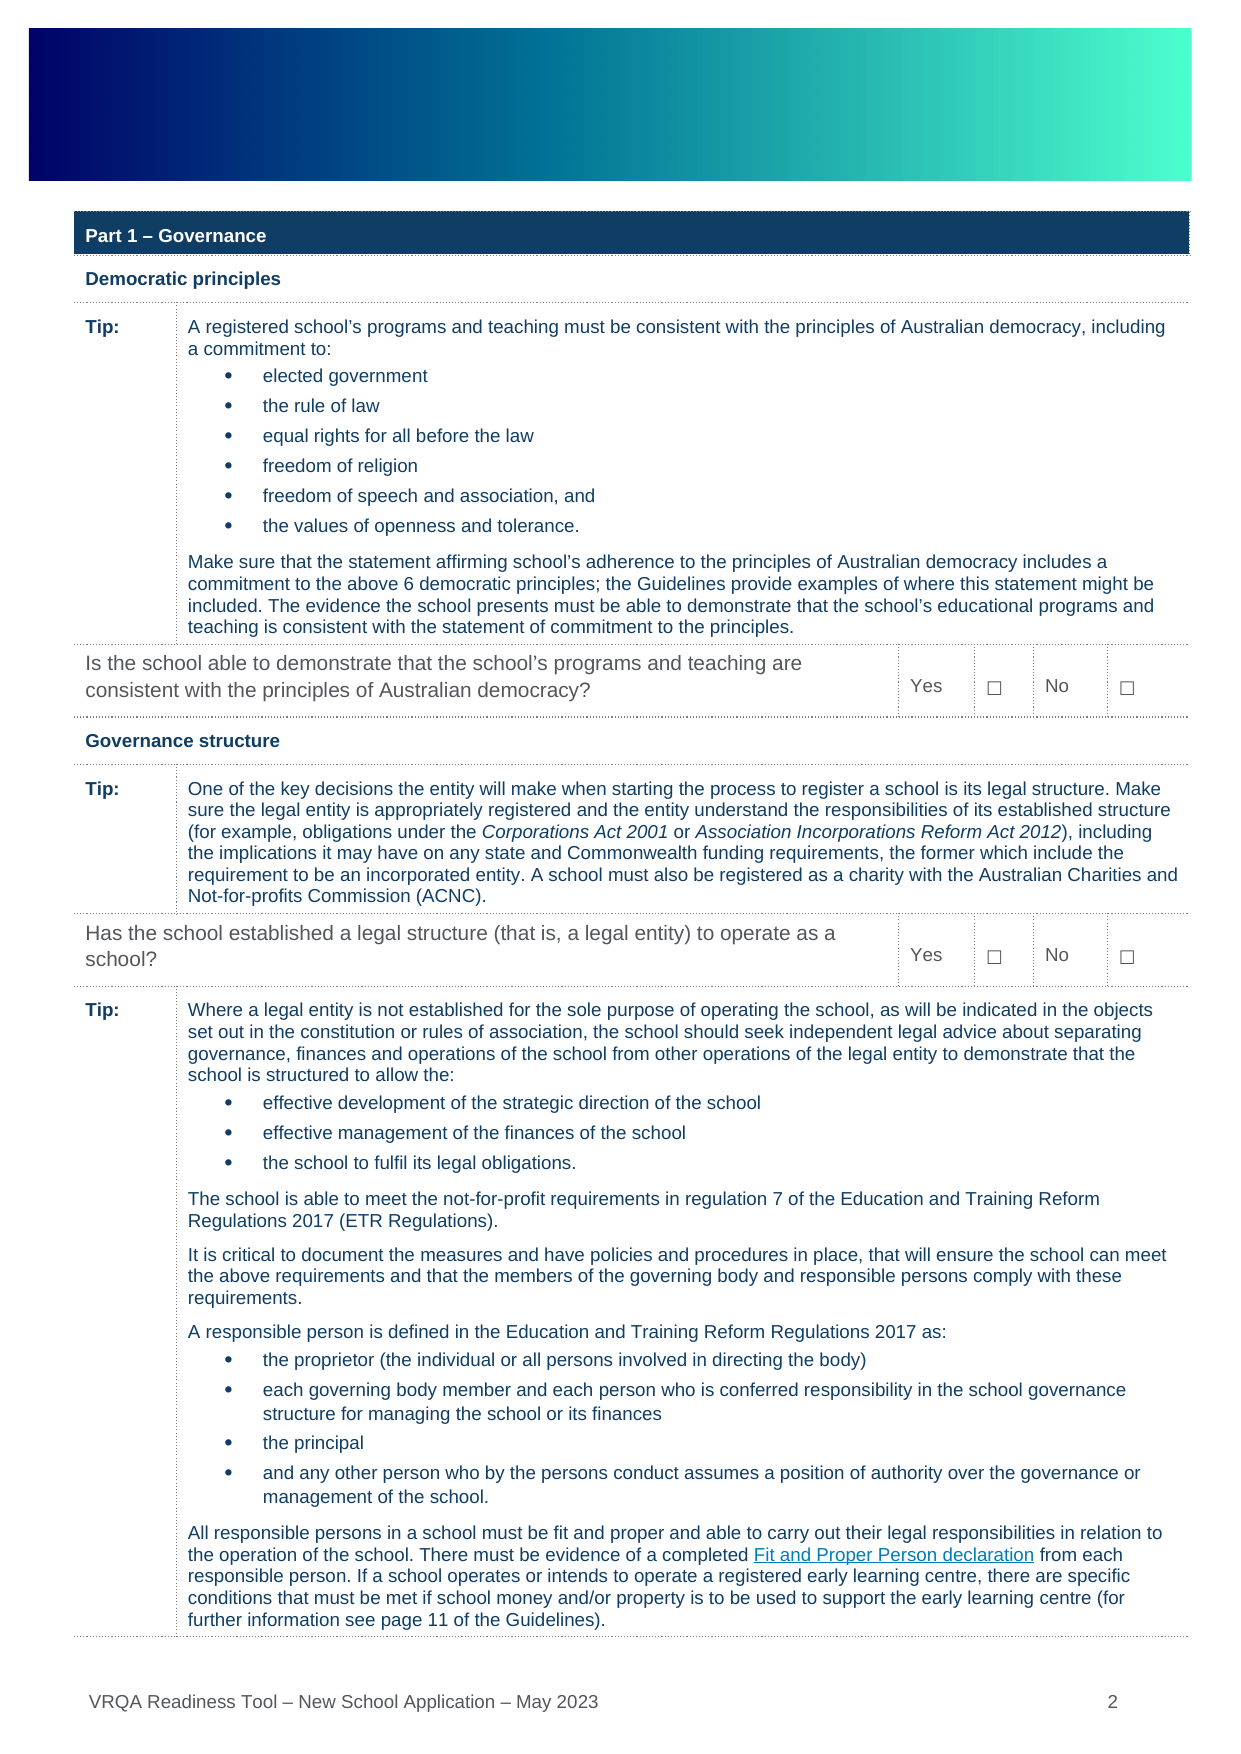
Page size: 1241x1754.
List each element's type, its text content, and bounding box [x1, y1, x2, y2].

table_cell Where a legal entity is not established for the sole purpose of operating the school, as will be indicated in the objects set out in the constitution or rules of association, the school should seek independent legal advice about separating governance, finances and operations of the school from other operations of the legal entity to demonstrate that the school is structured to allow the: effective development of the strategic direction of the school effective management of the finances of the school the school to fulfil its legal obligations. The school is able to meet the not-for-profit requirements in regulation 7 of the Education and Training Reform Regulations 2017 (ETR Regulations). It is critical to document the measures and have policies and procedures in place, that will ensure the school can meet the above requirements and that the members of the governing body and responsible persons comply with these requirements. A responsible person is defined in the Education and Training Reform Regulations 2017 as: the proprietor (the individual or all persons involved in directing the body) each governing body member and each person who is conferred responsibility in the school governance structure for managing the school or its finances the principal and any other person who by the persons conduct assumes a position of authority over the governance or management of the school. All responsible persons in a school must be fit and proper and able to carry out their legal responsibilities in relation to the operation of the school. There must be evidence of a completed Fit and Proper Person declaration from each responsible person. If a school operates or intends to operate a registered early learning centre, there are specific conditions that must be met if school money and/or property is to be used to support the early learning centre (for further information see page 11 of the Guidelines). [176, 986, 1189, 1636]
table_cell No [1034, 913, 1107, 986]
table_cell Governance structure [74, 716, 1189, 764]
table_cell A registered school’s programs and teaching must be consistent with the principles of Australian democracy, including a commitment to: elected government the rule of law equal rights for all before the law freedom of religion freedom of speech and association, and the values of openness and tolerance. Make sure that the statement affirming school’s adherence to the principles of Australian democracy includes a commitment to the above 6 democratic principles; the Guidelines provide examples of where this statement might be included. The evidence the school presents must be able to demonstrate that the school’s educational programs and teaching is consistent with the statement of commitment to the principles. [176, 302, 1189, 644]
table_cell Tip: [74, 986, 176, 1636]
table_cell Has the school established a legal structure (that is, a legal entity) to operate as a school? [74, 913, 899, 986]
picture [612, 28, 1192, 181]
table_cell Is the school able to demonstrate that the school’s programs and teaching are consistent with the principles of Australian democracy? [74, 644, 899, 716]
picture [28, 28, 441, 181]
table_cell Democratic principles [74, 255, 1189, 302]
table_cell One of the key decisions the entity will make when starting the process to register a school is its legal structure. Make sure the legal entity is appropriately registered and the entity understand the responsibilities of its established structure (for example, obligations under the Corporations Act 2001 or Association Incorporations Reform Act 2012), including the implications it may have on any state and Commonwealth funding requirements, the former which include the requirement to be an incorporated entity. A school must also be registered as a charity with the Australian Charities and Not-for-profits Commission (ACNC). [176, 764, 1189, 913]
table_cell Yes [899, 644, 974, 716]
table_cell No [1034, 644, 1107, 716]
table_cell Tip: [74, 764, 176, 913]
table_header Part 1 – Governance [74, 211, 1189, 254]
table_cell Yes [899, 913, 974, 986]
table_cell Tip: [74, 302, 176, 644]
